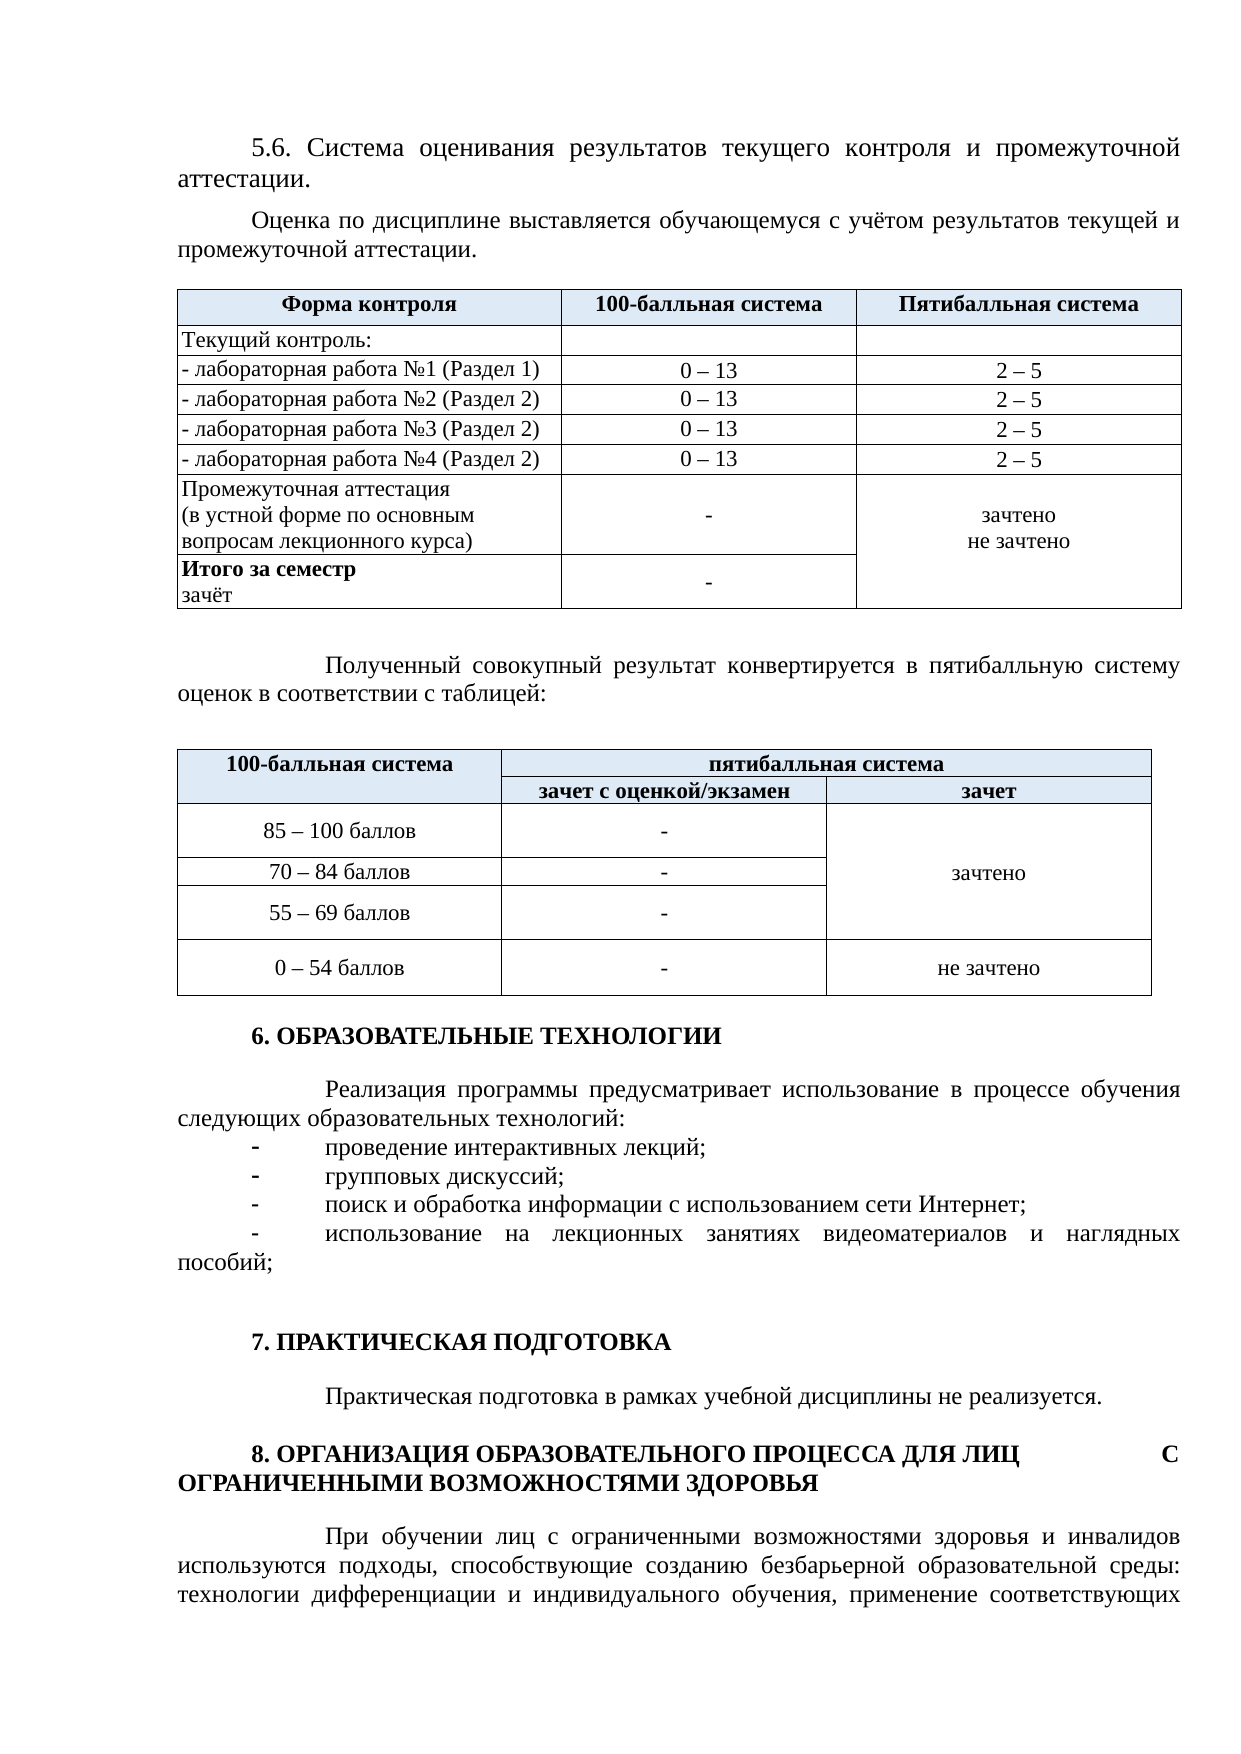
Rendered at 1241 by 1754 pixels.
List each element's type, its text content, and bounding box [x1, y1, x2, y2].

table_cell [562, 326, 856, 354]
text 7. ПРАКТИЧЕСКАЯ ПОДГОТОВКА [177, 1327, 1181, 1356]
table_cell [857, 326, 1181, 354]
table_cell 70 – 84 баллов [178, 858, 501, 884]
table_header Форма контроля [178, 290, 561, 325]
table_cell - лабораторная работа №1 (Раздел 1) [178, 356, 561, 384]
table_header пятибалльная система [502, 750, 1151, 776]
list 5.6. Система оценивания результатов текущего контроля и промежуточной аттестации. [177, 131, 1181, 193]
table_cell - [502, 940, 826, 995]
table_cell - [502, 886, 826, 939]
list групповых дискуссий; [177, 1161, 1181, 1189]
table_cell 2 – 5 [857, 385, 1181, 414]
table_cell 2 – 5 [857, 415, 1181, 444]
table_cell 0 – 54 баллов [178, 940, 501, 995]
table_cell зачет с оценкой/экзамен [502, 777, 826, 803]
text 8. ОРГАНИЗАЦИЯ ОБРАЗОВАТЕЛЬНОГО ПРОЦЕССА ДЛЯ ЛИЦ С ОГРАНИЧЕННЫМИ ВОЗМОЖНОСТЯМИ ЗДОРОВЬЯ [177, 1439, 1181, 1496]
table_cell 0 – 13 [562, 415, 856, 444]
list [177, 1521, 1181, 1608]
table_cell зачет [827, 777, 1151, 803]
table_cell - [502, 858, 826, 884]
list поиск и обработка информации с использованием сети Интернет; [177, 1189, 1181, 1218]
table_cell 0 – 13 [562, 356, 856, 384]
table_cell 2 – 5 [857, 445, 1181, 474]
text 6. ОБРАЗОВАТЕЛЬНЫЕ ТЕХНОЛОГИИ [177, 1021, 1181, 1049]
list проведение интерактивных лекций; [177, 1132, 1181, 1161]
table_cell 55 – 69 баллов [178, 886, 501, 939]
text Оценка по дисциплине выставляется обучающемуся с учётом результатов текущей и промежуточной аттестации. [177, 205, 1181, 263]
table_cell не зачтено [827, 940, 1151, 995]
table_cell - [562, 475, 856, 554]
table_cell - лабораторная работа №2 (Раздел 2) [178, 385, 561, 414]
list Полученный совокупный результат конвертируется в пятибалльную систему оценок в соответствии с таблицей: [177, 650, 1181, 707]
list использование на лекционных занятиях видеоматериалов и наглядных пособий; [177, 1218, 1181, 1276]
table_cell - [562, 555, 856, 607]
table_cell - [502, 804, 826, 857]
table_cell 0 – 13 [562, 445, 856, 474]
table_header Пятибалльная система [857, 290, 1181, 325]
table_cell 85 – 100 баллов [178, 804, 501, 857]
table_header 100-балльная система [178, 750, 501, 803]
list Реализация программы предусматривает использование в процессе обучения следующих образовательных технологий: [177, 1074, 1181, 1132]
table_header 100-балльная система [562, 290, 856, 325]
table_cell Текущий контроль: [178, 326, 561, 354]
table_cell Итого за семестр зачёт [178, 555, 561, 607]
table_cell Промежуточная аттестация (в устной форме по основным вопросам лекционного курса) [178, 475, 561, 554]
table_cell 2 – 5 [857, 356, 1181, 384]
table_cell зачтено не зачтено [857, 475, 1181, 607]
table_cell - лабораторная работа №3 (Раздел 2) [178, 415, 561, 444]
table_cell зачтено [827, 804, 1151, 939]
table_cell - лабораторная работа №4 (Раздел 2) [178, 445, 561, 474]
table_cell 0 – 13 [562, 385, 856, 414]
list Практическая подготовка в рамках учебной дисциплины не реализуется. [177, 1381, 1181, 1410]
